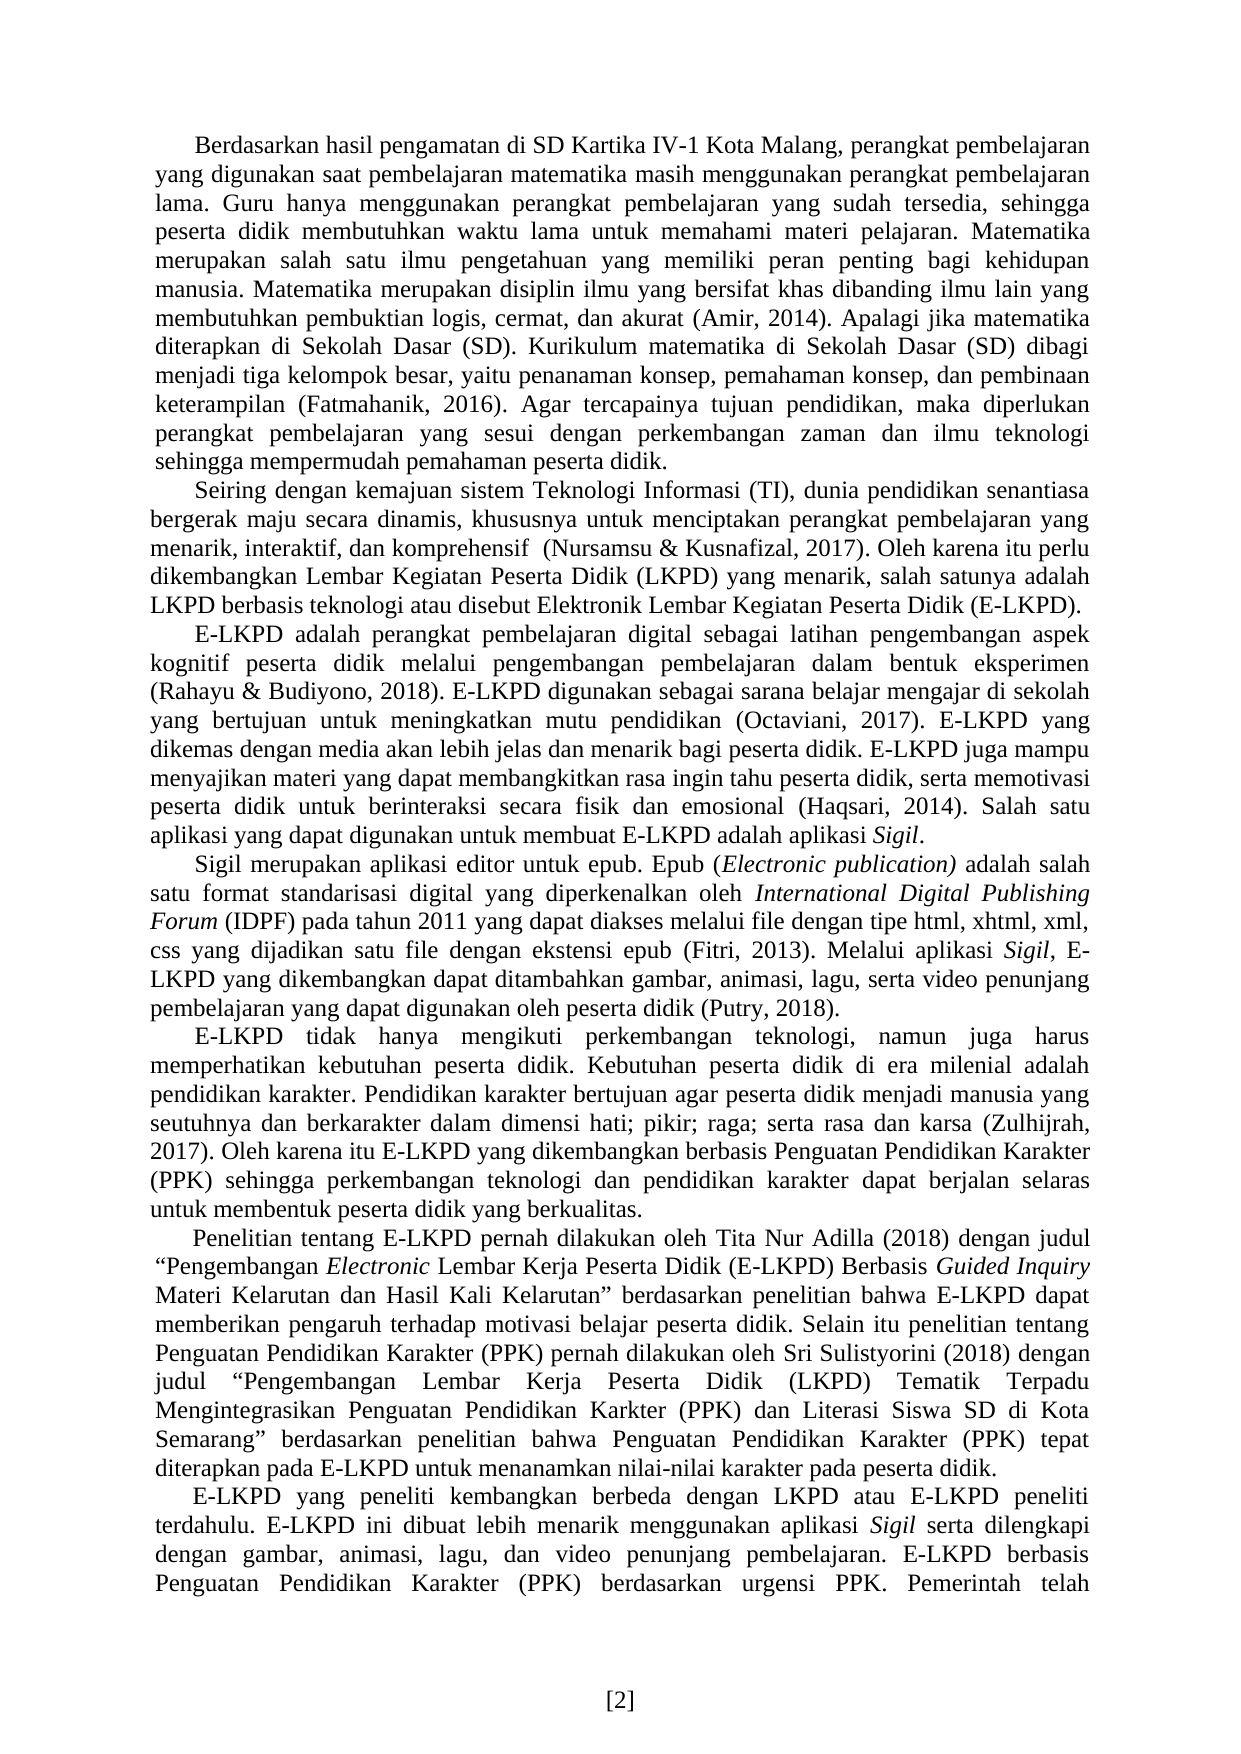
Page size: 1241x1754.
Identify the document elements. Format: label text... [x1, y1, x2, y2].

text E-LKPD adalah perangkat pembelajaran digital sebagai latihan pengembangan aspek kognitif peserta didik melalui pengembangan pembelajaran dalam bentuk eksperimen (Rahayu & Budiyono, 2018). E-LKPD digunakan sebagai sarana belajar mengajar di sekolah yang bertujuan untuk meningkatkan mutu pendidikan (Octaviani, 2017). E-LKPD yang dikemas dengan media akan lebih jelas dan menarik bagi peserta didik. E-LKPD juga mampu menyajikan materi yang dapat membangkitkan rasa ingin tahu peserta didik, serta memotivasi peserta didik untuk berinteraksi secara fisik dan emosional (Haqsari, 2014). Salah satu aplikasi yang dapat digunakan untuk membuat E-LKPD adalah aplikasi Sigil. [150, 619, 1090, 849]
text Sigil merupakan aplikasi editor untuk epub. Epub (Electronic publication) adalah salah satu format standarisasi digital yang diperkenalkan oleh International Digital Publishing Forum (IDPF) pada tahun 2011 yang dapat diakses melalui file dengan tipe html, xhtml, xml, css yang dijadikan satu file dengan ekstensi epub (Fitri, 2013). Melalui aplikasi Sigil, E-LKPD yang dikembangkan dapat ditambahkan gambar, animasi, lagu, serta video penunjang pembelajaran yang dapat digunakan oleh peserta didik (Putry, 2018). [150, 849, 1090, 1021]
text Penelitian tentang E-LKPD pernah dilakukan oleh Tita Nur Adilla (2018) dengan judul “Pengembangan Electronic Lembar Kerja Peserta Didik (E-LKPD) Berbasis Guided Inquiry Materi Kelarutan dan Hasil Kali Kelarutan” berdasarkan penelitian bahwa E-LKPD dapat memberikan pengaruh terhadap motivasi belajar peserta didik. Selain itu penelitian tentang Penguatan Pendidikan Karakter (PPK) pernah dilakukan oleh Sri Sulistyorini (2018) dengan judul “Pengembangan Lembar Kerja Peserta Didik (LKPD) Tematik Terpadu Mengintegrasikan Penguatan Pendidikan Karkter (PPK) dan Literasi Siswa SD di Kota Semarang” berdasarkan penelitian bahwa Penguatan Pendidikan Karakter (PPK) tepat diterapkan pada E-LKPD untuk menanamkan nilai-nilai karakter pada peserta didik. [155, 1223, 1090, 1481]
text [155, 1481, 1090, 1596]
text E-LKPD tidak hanya mengikuti perkembangan teknologi, namun juga harus memperhatikan kebutuhan peserta didik. Kebutuhan peserta didik di era milenial adalah pendidikan karakter. Pendidikan karakter bertujuan agar peserta didik menjadi manusia yang seutuhnya dan berkarakter dalam dimensi hati; pikir; raga; serta rasa dan karsa (Zulhijrah, 2017). Oleh karena itu E-LKPD yang dikembangkan berbasis Penguatan Pendidikan Karakter (PPK) sehingga perkembangan teknologi dan pendidikan karakter dapat berjalan selaras untuk membentuk peserta didik yang berkualitas. [150, 1021, 1090, 1223]
text Berdasarkan hasil pengamatan di SD Kartika IV-1 Kota Malang, perangkat pembelajaran yang digunakan saat pembelajaran matematika masih menggunakan perangkat pembelajaran lama. Guru hanya menggunakan perangkat pembelajaran yang sudah tersedia, sehingga peserta didik membutuhkan waktu lama untuk memahami materi pelajaran. Matematika merupakan salah satu ilmu pengetahuan yang memiliki peran penting bagi kehidupan manusia. Matematika merupakan disiplin ilmu yang bersifat khas dibanding ilmu lain yang membutuhkan pembuktian logis, cermat, dan akurat (Amir, 2014). Apalagi jika matematika diterapkan di Sekolah Dasar (SD). Kurikulum matematika di Sekolah Dasar (SD) dibagi menjadi tiga kelompok besar, yaitu penanaman konsep, pemahaman konsep, dan pembinaan keterampilan (Fatmahanik, 2016). Agar tercapainya tujuan pendidikan, maka diperlukan perangkat pembelajaran yang sesui dengan perkembangan zaman dan ilmu teknologi sehingga mempermudah pemahaman peserta didik. [155, 130, 1090, 475]
text Seiring dengan kemajuan sistem Teknologi Informasi (TI), dunia pendidikan senantiasa bergerak maju secara dinamis, khususnya untuk menciptakan perangkat pembelajaran yang menarik, interaktif, dan komprehensif (Nursamsu & Kusnafizal, 2017). Oleh karena itu perlu dikembangkan Lembar Kegiatan Peserta Didik (LKPD) yang menarik, salah satunya adalah LKPD berbasis teknologi atau disebut Elektronik Lembar Kegiatan Peserta Didik (E-LKPD). [150, 475, 1090, 619]
